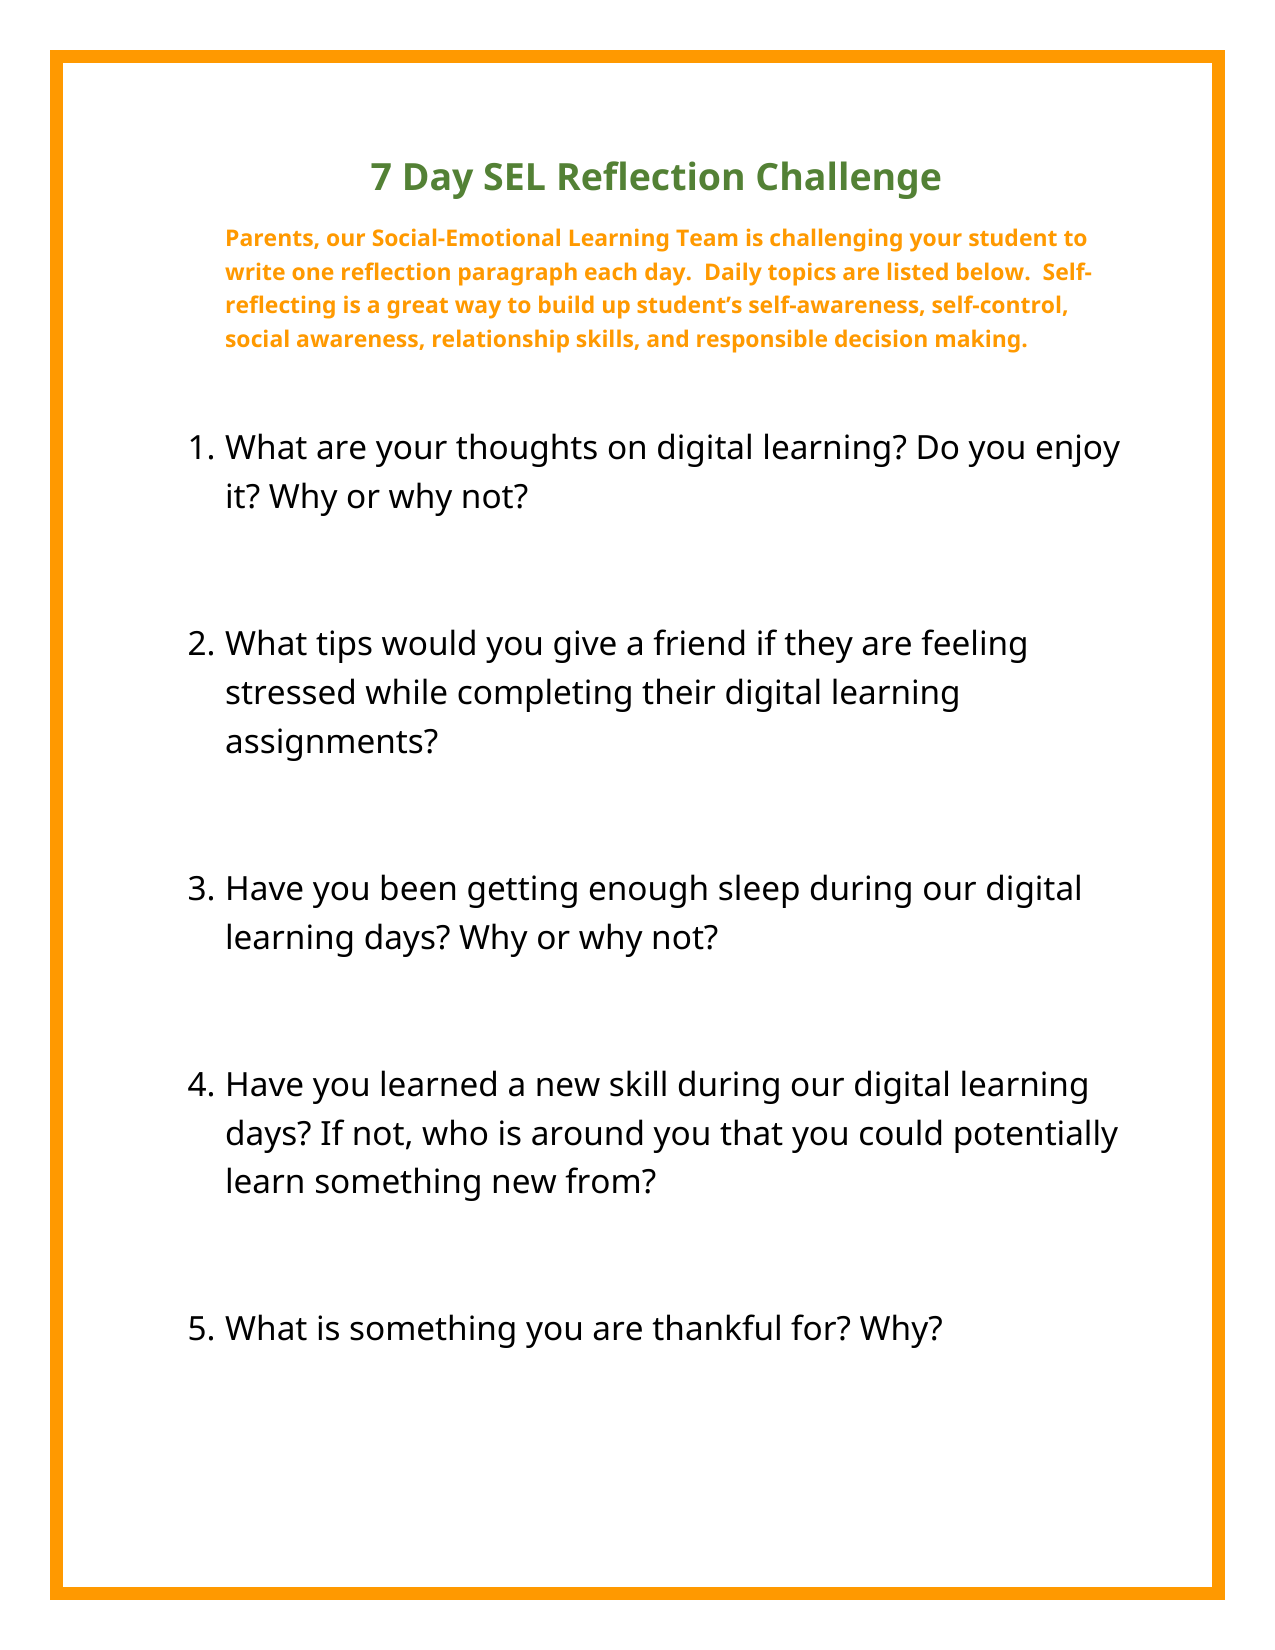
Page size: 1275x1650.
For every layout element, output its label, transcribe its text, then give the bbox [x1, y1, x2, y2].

text 7 Day SEL Reflection Challenge [187, 150, 1125, 201]
list What is something you are thankful for? Why? [187, 1305, 1125, 1351]
text Parents, our Social-Emotional Learning Team is challenging your student to write one reflection paragraph each day. Daily topics are listed below. Self-reflecting is a great way to build up student’s self-awareness, self-control, social awareness, relationship skills, and responsible decision making. [225, 222, 1125, 354]
list Have you learned a new skill during our digital learning days? If not, who is around you that you could potentially learn something new from? [187, 1060, 1125, 1204]
list What are your thoughts on digital learning? Do you enjoy it? Why or why not? [187, 424, 1125, 518]
list Have you been getting enough sleep during our digital learning days? Why or why not? [187, 864, 1125, 959]
list What tips would you give a friend if they are feeling stressed while completing their digital learning assignments? [187, 620, 1125, 763]
